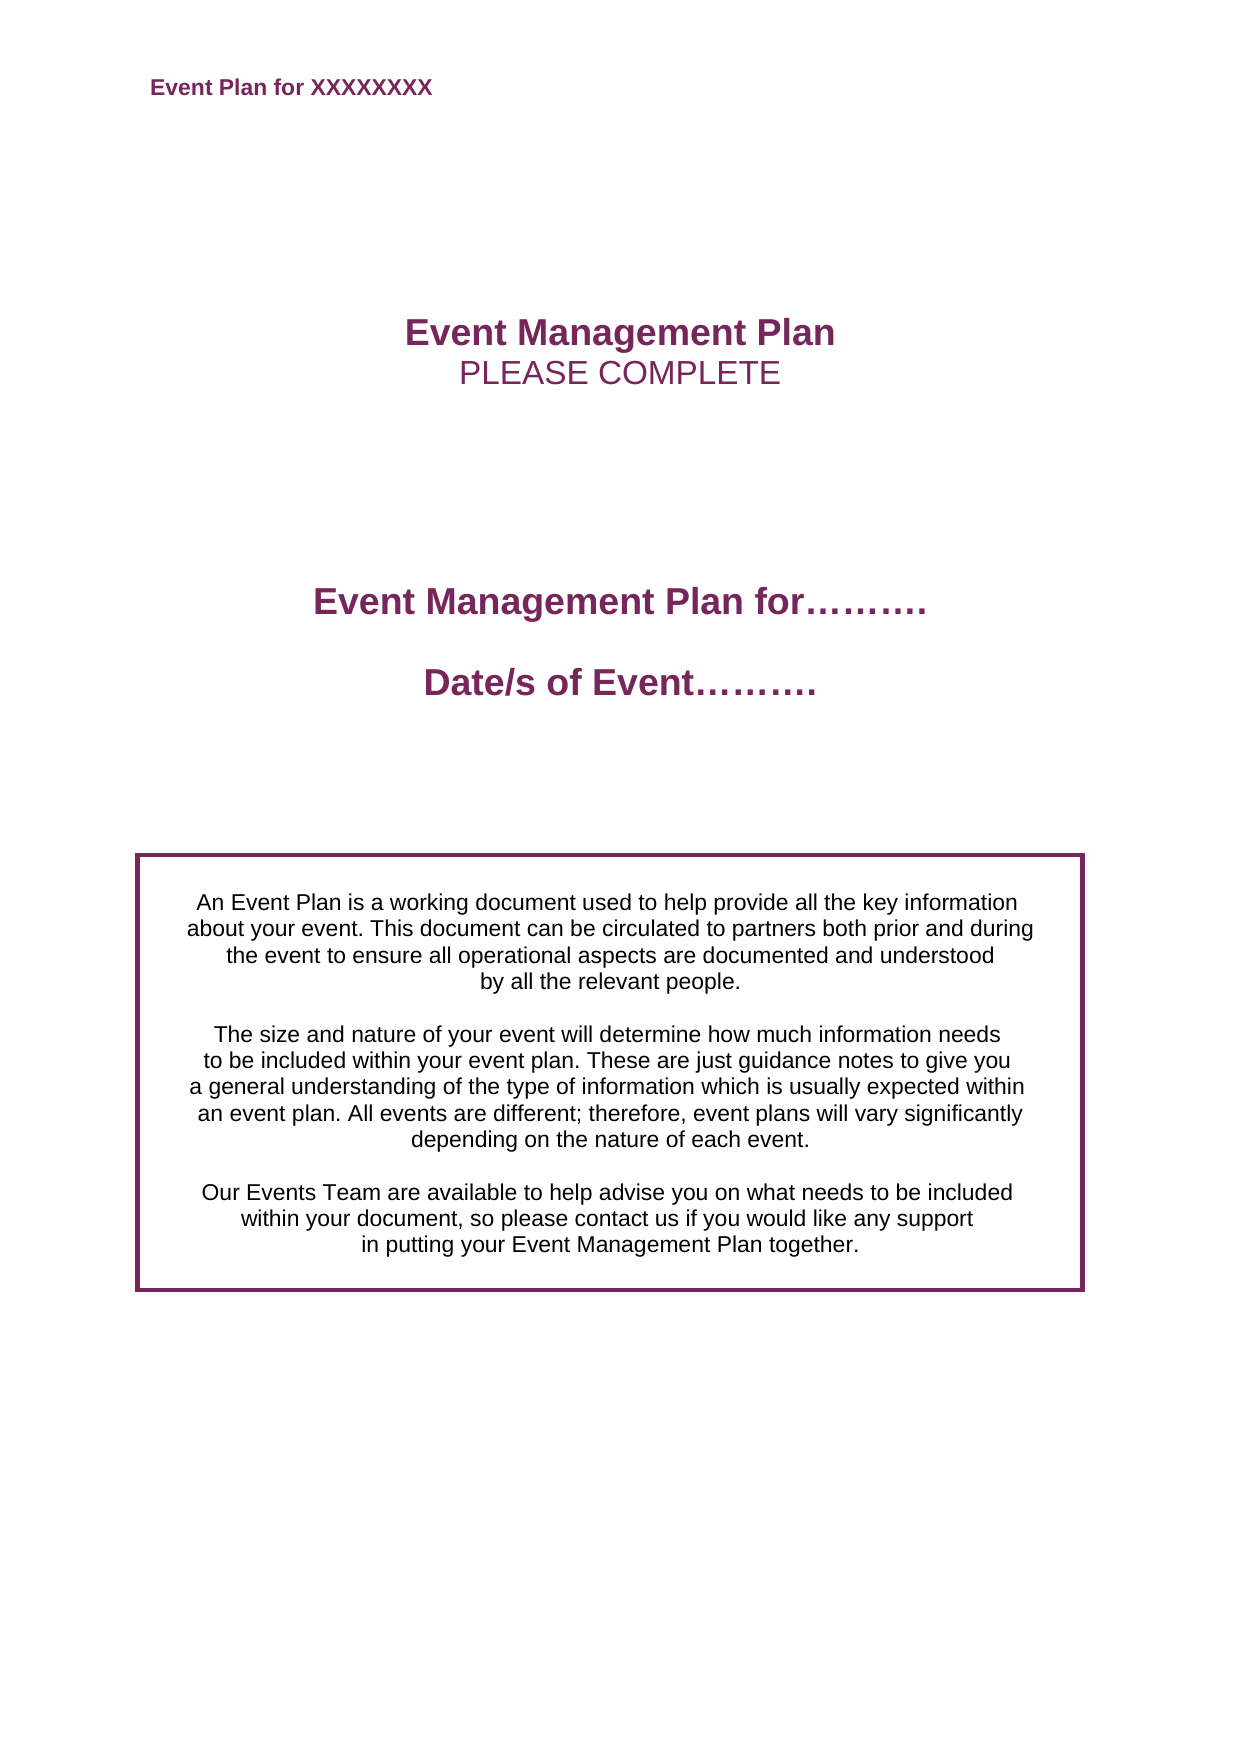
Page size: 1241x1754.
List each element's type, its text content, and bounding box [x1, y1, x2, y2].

text PLEASE COMPLETE [150, 353, 1090, 392]
text Date/s of Event………. [150, 660, 1090, 703]
text Event Management Plan [150, 310, 1090, 353]
text Event Management Plan for………. [150, 579, 1090, 622]
